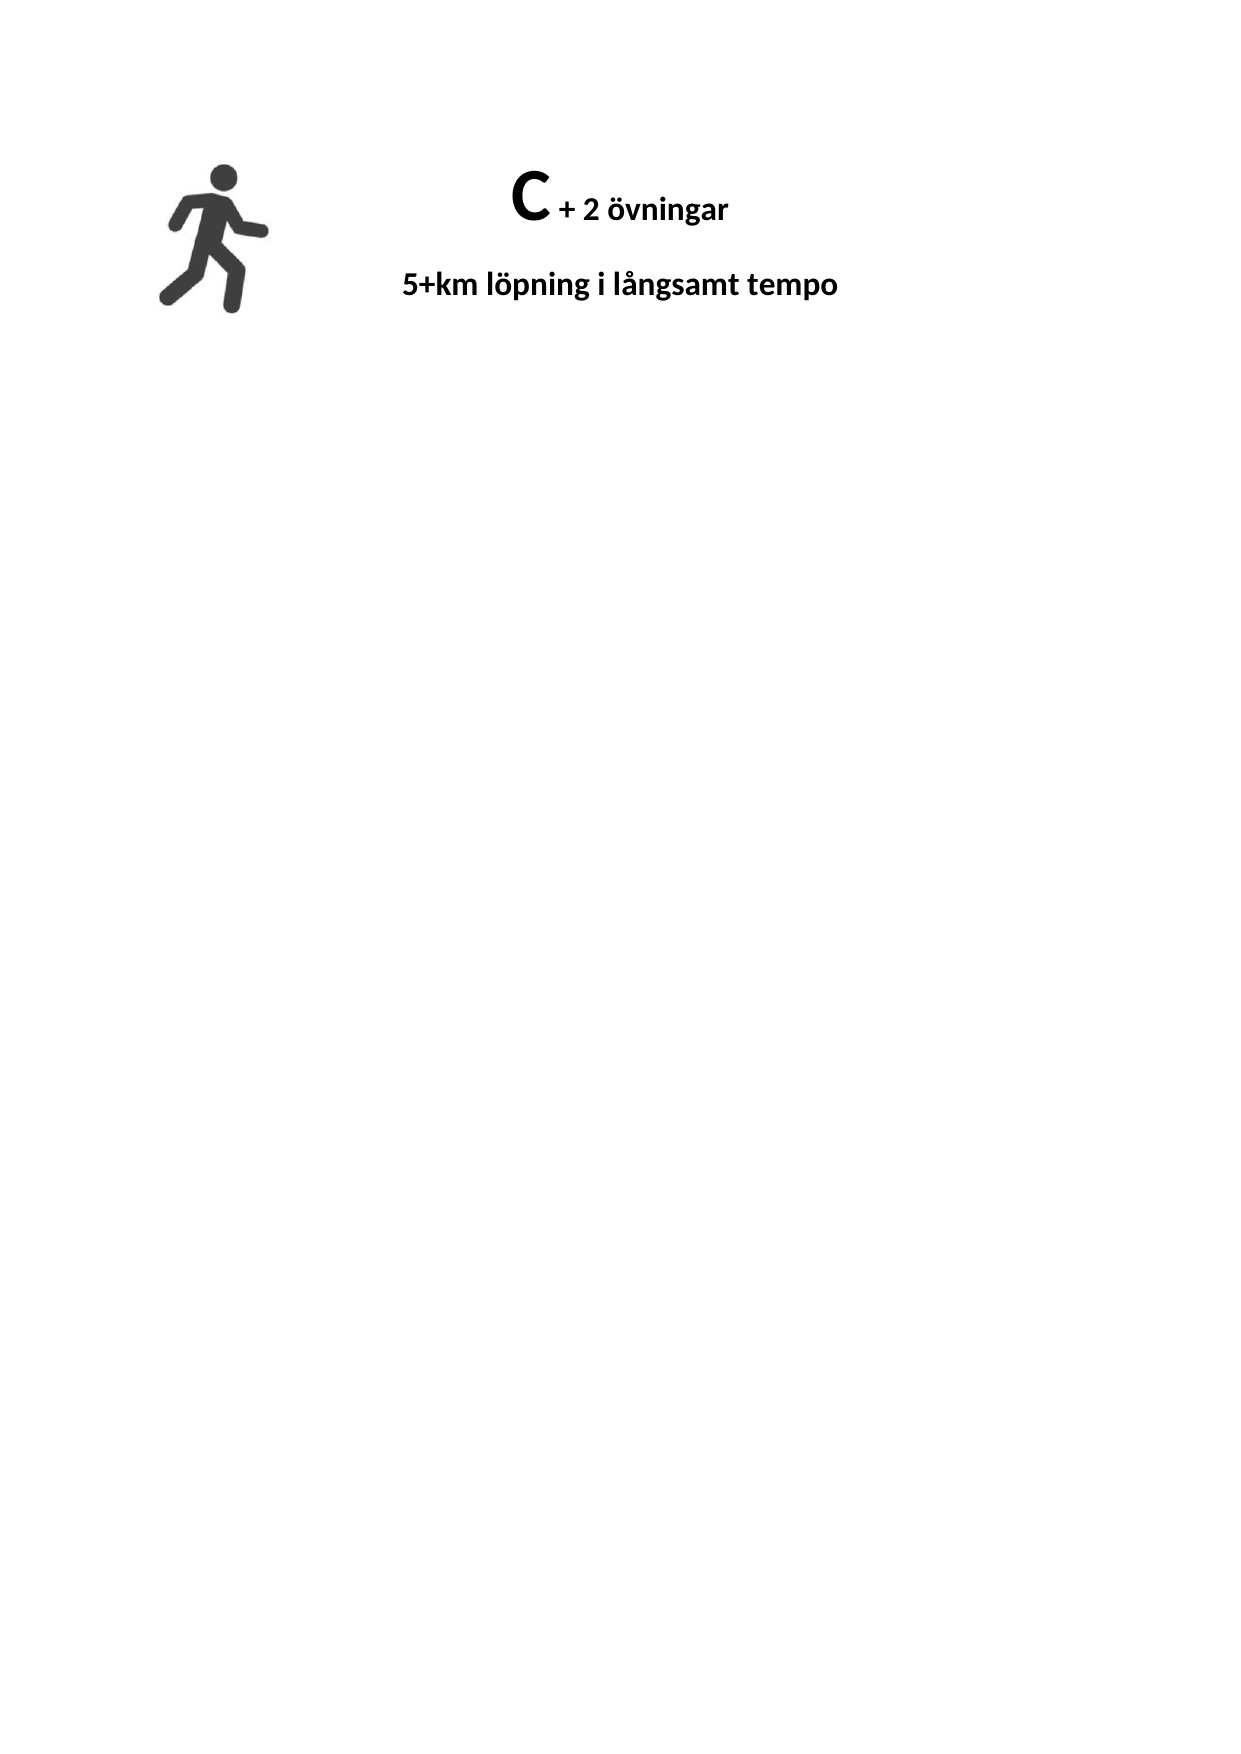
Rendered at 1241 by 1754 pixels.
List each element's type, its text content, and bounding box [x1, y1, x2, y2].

text 5+km löpning i långsamt tempo [281, 263, 1093, 304]
text C + 2 övningar [148, 148, 1093, 239]
picture [147, 149, 281, 334]
